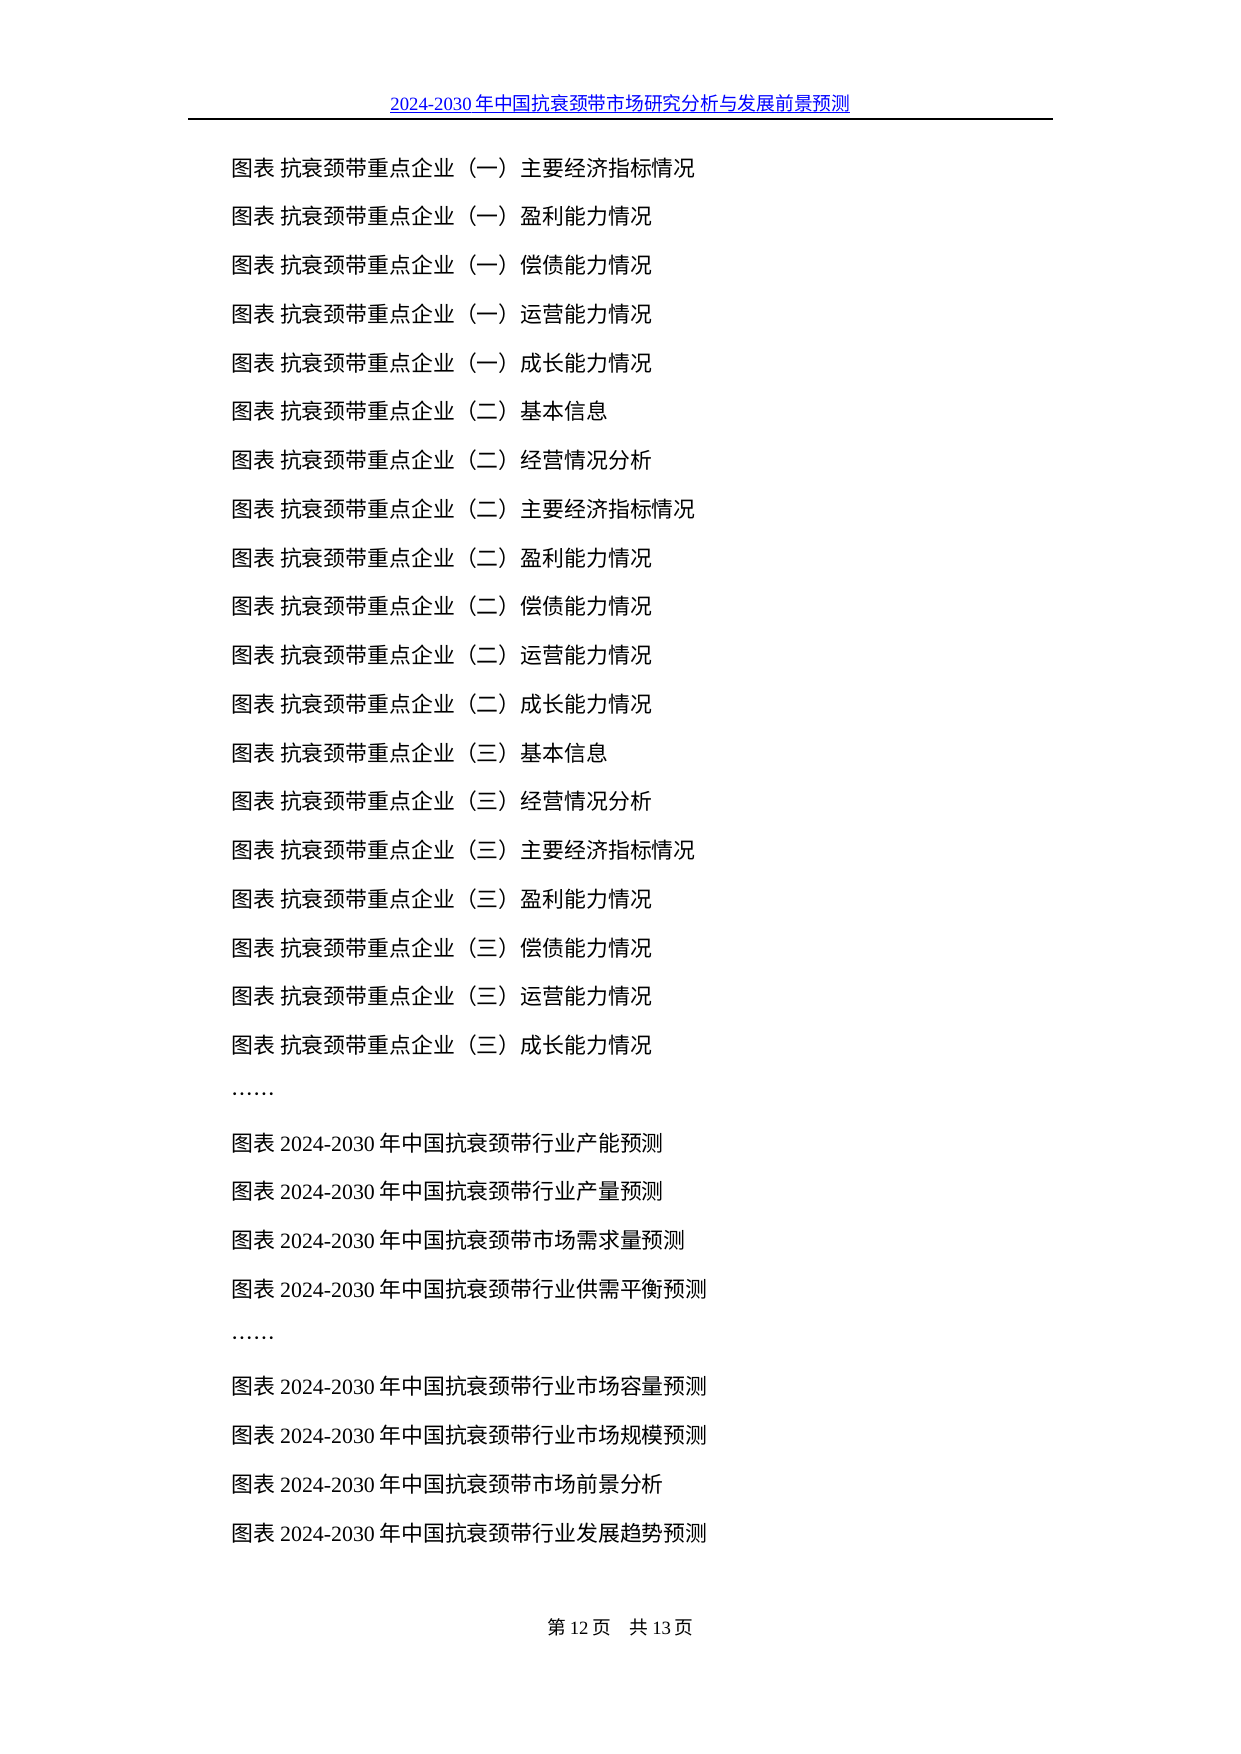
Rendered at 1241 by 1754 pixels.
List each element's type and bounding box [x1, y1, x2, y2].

text [187, 150, 1053, 1548]
